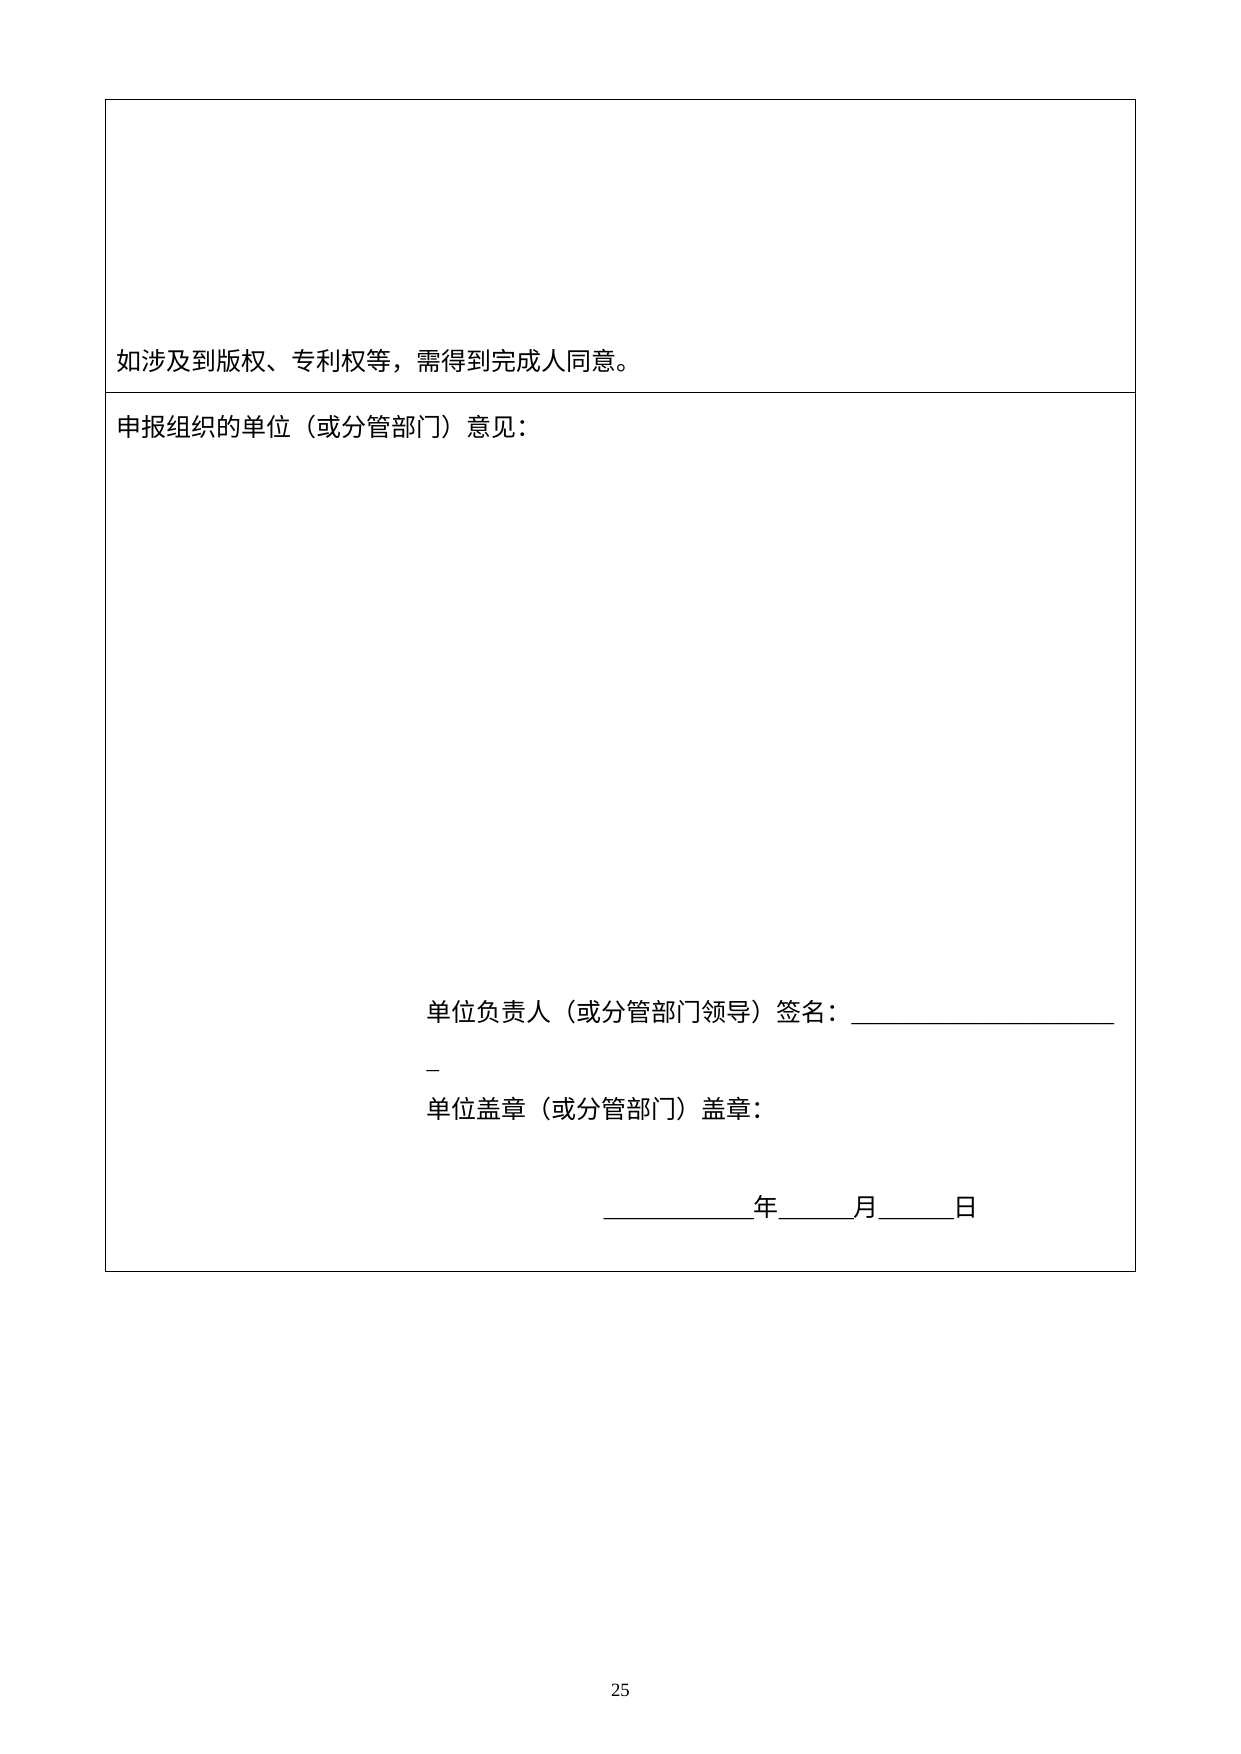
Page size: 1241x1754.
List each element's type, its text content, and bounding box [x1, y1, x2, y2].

table_cell 申报组织的单位（或分管部门）意见： 单位负责人（或分管部门领导）签名：______________________ 单位盖章（或分管部门）盖章： ____________年______月______日 [106, 393, 1135, 1271]
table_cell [106, 100, 1135, 392]
